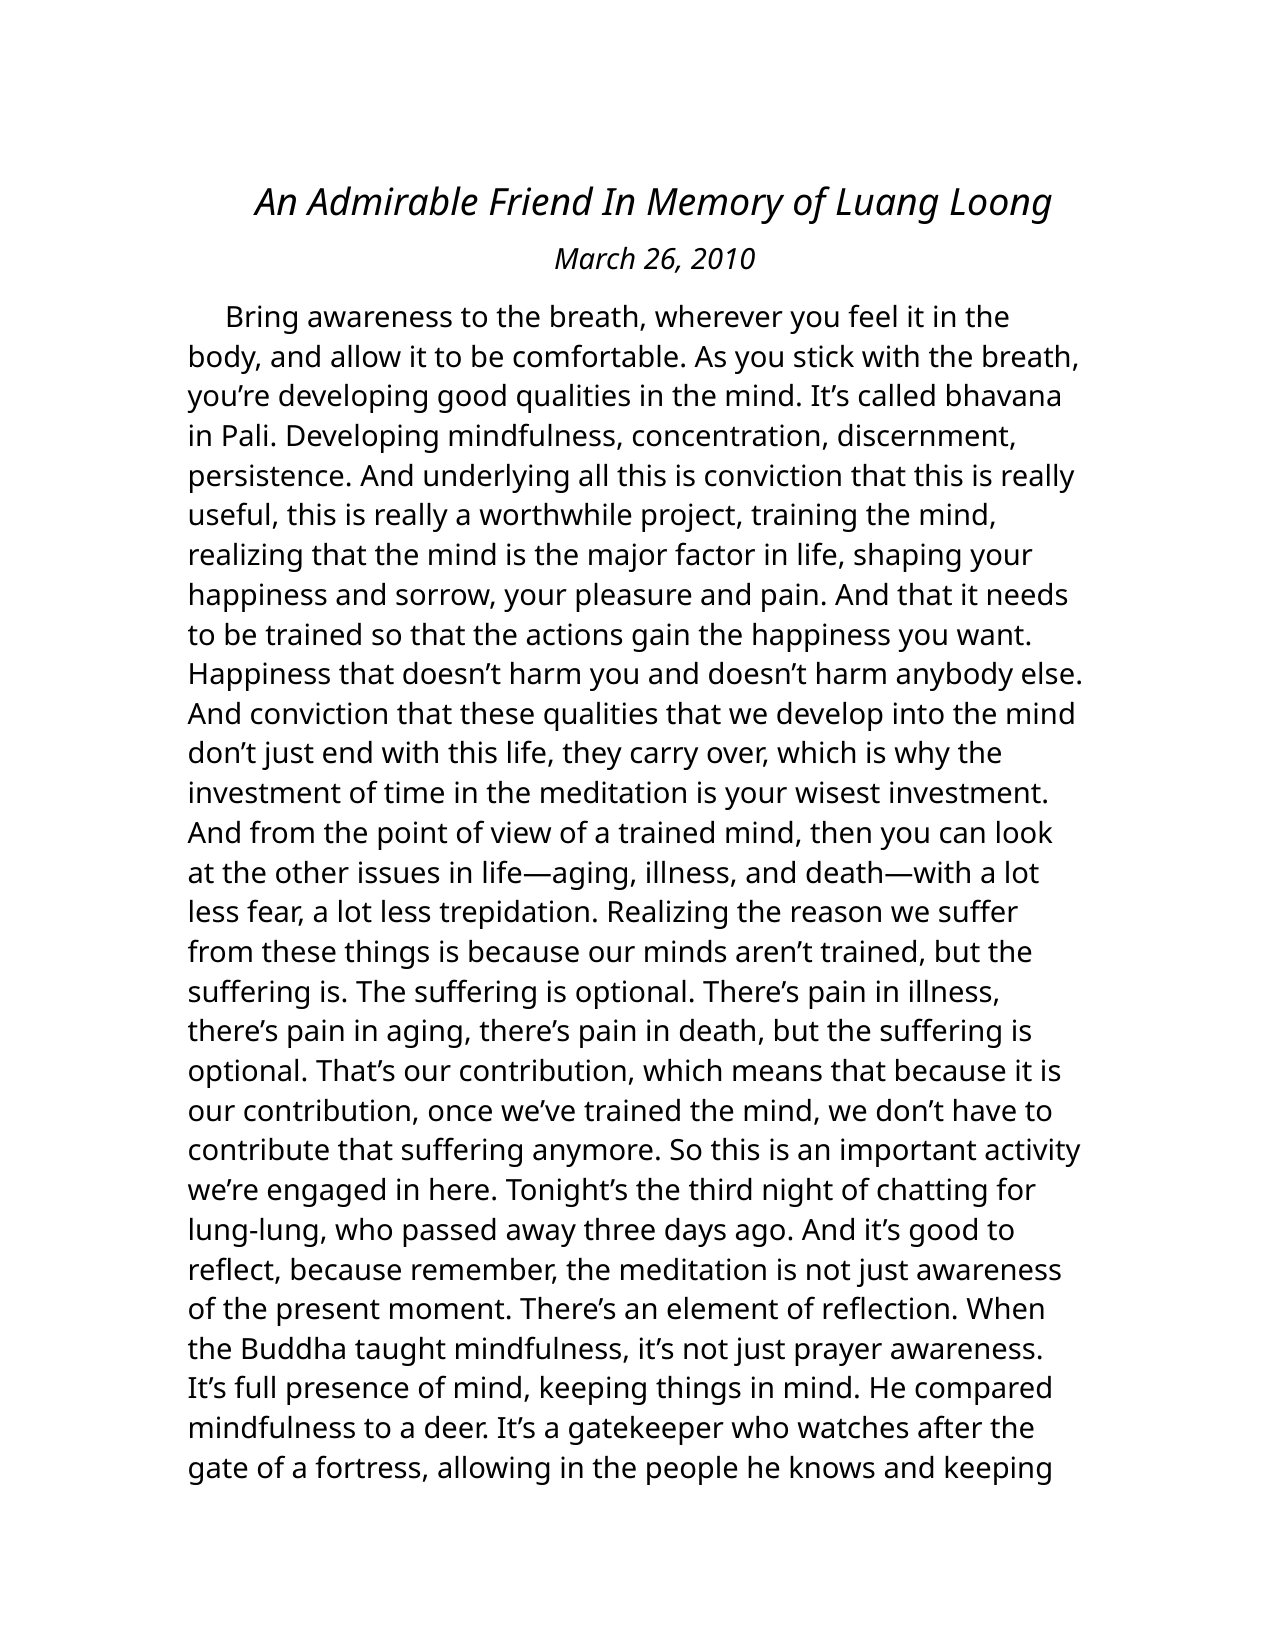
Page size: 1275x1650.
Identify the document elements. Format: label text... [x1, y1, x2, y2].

text March 26, 2010 [187, 238, 1087, 278]
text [187, 296, 1087, 1487]
title An Admirable Friend In Memory of Luang Loong [187, 175, 1087, 226]
